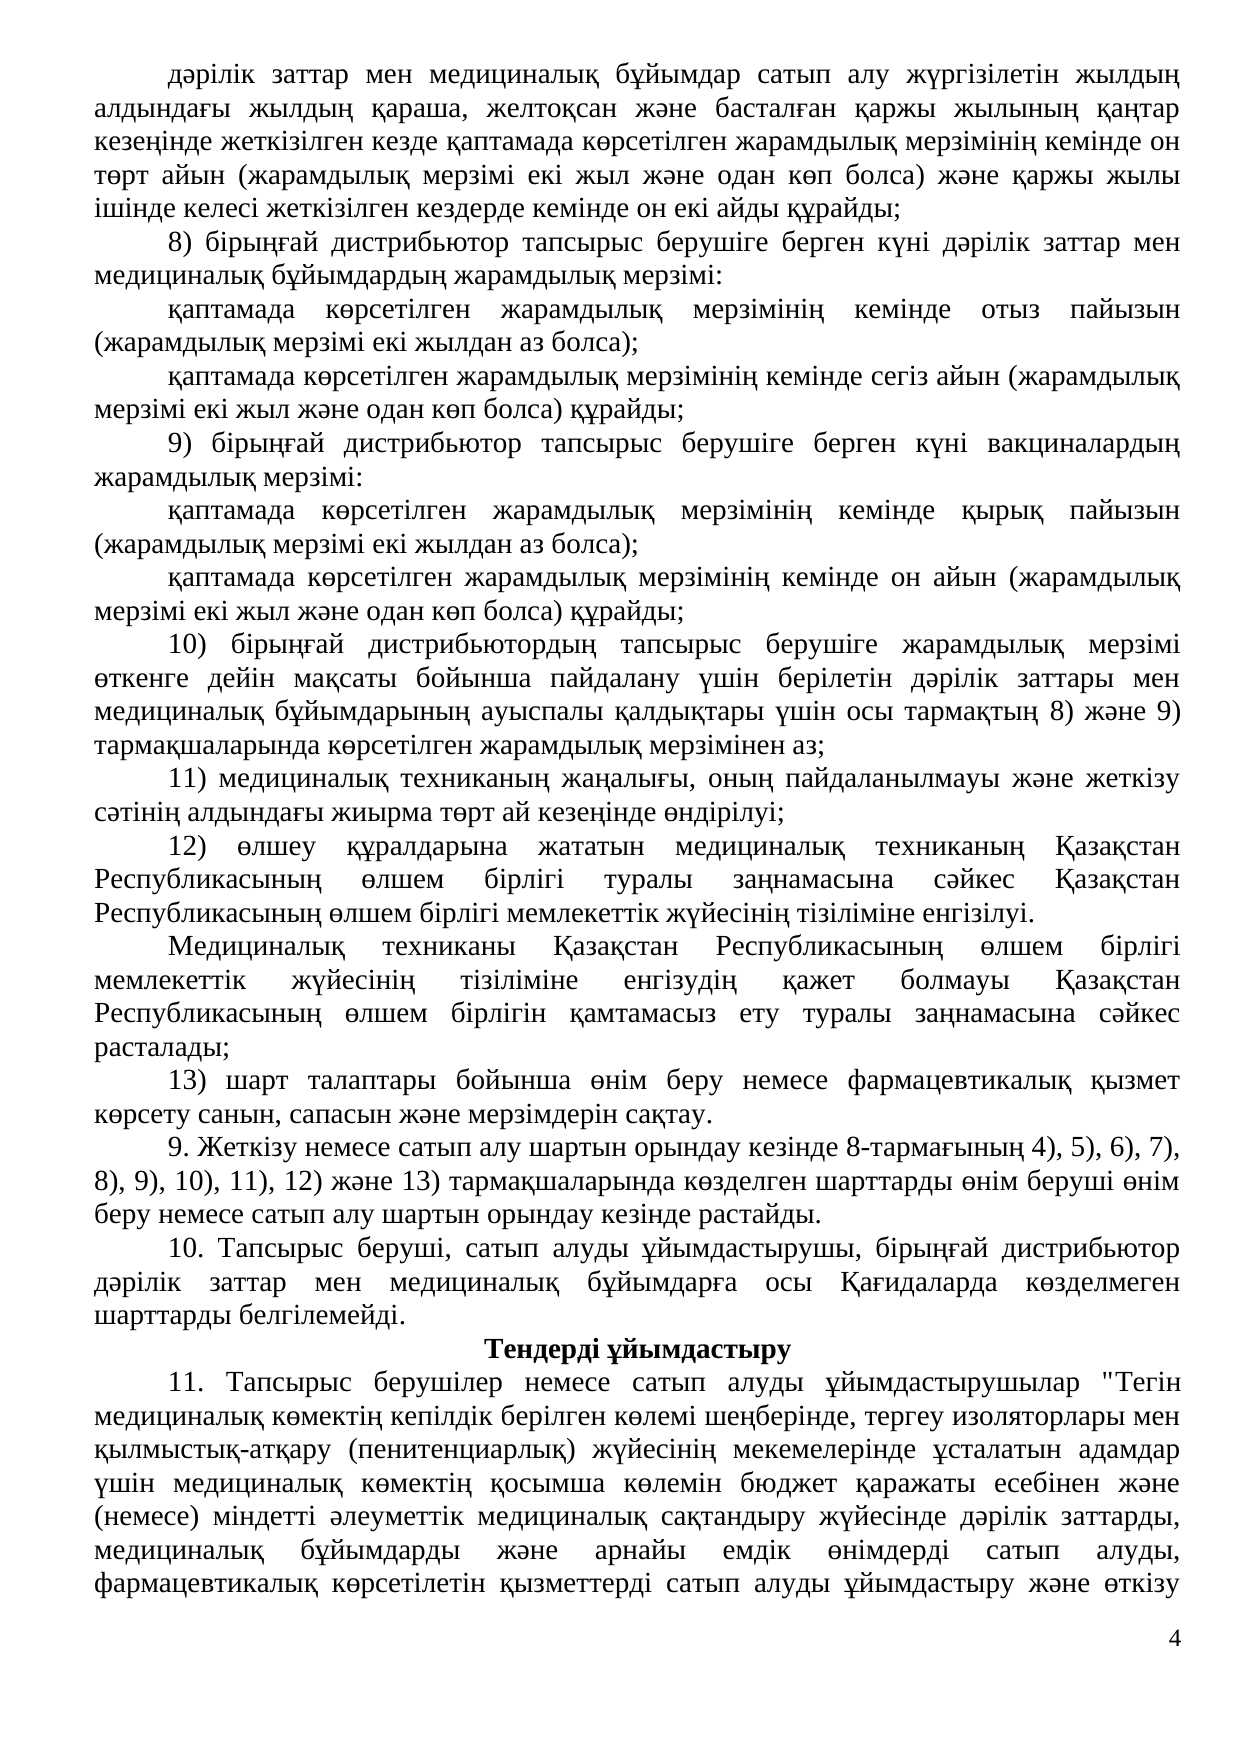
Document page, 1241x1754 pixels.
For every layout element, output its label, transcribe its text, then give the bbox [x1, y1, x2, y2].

text қаптамада көрсетілген жарамдылық мерзімінің кемінде сегіз айын (жарамдылық мерзімі екі жыл және одан көп болса) құрайды; [94, 358, 1181, 425]
text 8) бірыңғай дистрибьютор тапсырыс берушіге берген күні дәрілік заттар мен медициналық бұйымдардың жарамдылық мерзімі: [94, 224, 1181, 291]
text 9) бірыңғай дистрибьютор тапсырыс берушіге берген күні вакциналардың жарамдылық мерзімі: [94, 425, 1181, 492]
text Медициналық техниканы Қазақстан Республикасының өлшем бірлігі мемлекеттік жүйесінің тізіліміне енгізудің қажет болмауы Қазақстан Республикасының өлшем бірлігін қамтамасыз ету туралы заңнамасына сәйкес расталады; [94, 928, 1181, 1062]
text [94, 1364, 1181, 1599]
text 10) бірыңғай дистрибьютордың тапсырыс берушіге жарамдылық мерзімі өткенге дейін мақсаты бойынша пайдалану үшін берілетін дәрілік заттары мен медициналық бұйымдарының ауыспалы қалдықтары үшін осы тармақтың 8) және 9) тармақшаларында көрсетілген жарамдылық мерзімінен аз; [94, 626, 1181, 761]
text қаптамада көрсетілген жарамдылық мерзімінің кемінде қырық пайызын (жарамдылық мерзімі екі жылдан аз болса); [94, 492, 1181, 559]
text 13) шарт талаптары бойынша өнім беру немесе фармацевтикалық қызмет көрсету санын, сапасын және мерзімдерін сақтау. [94, 1062, 1181, 1129]
text қаптамада көрсетілген жарамдылық мерзімінің кемінде он айын (жарамдылық мерзімі екі жыл және одан көп болса) құрайды; [94, 559, 1181, 626]
text Тендерді ұйымдастыру [94, 1331, 1181, 1364]
text 9. Жеткізу немесе сатып алу шартын орындау кезінде 8-тармағының 4), 5), 6), 7), 8), 9), 10), 11), 12) және 13) тармақшаларында көзделген шарттарды өнім беруші өнім беру немесе сатып алу шартын орындау кезінде растайды. [94, 1129, 1181, 1230]
text қаптамада көрсетілген жарамдылық мерзімінің кемінде отыз пайызын (жарамдылық мерзімі екі жылдан аз болса); [94, 291, 1181, 358]
text 11) медициналық техниканың жаңалығы, оның пайдаланылмауы және жеткізу сәтінің алдындағы жиырма төрт ай кезеңінде өндірілуі; [94, 761, 1181, 828]
text дәрілік заттар мен медициналық бұйымдар сатып алу жүргізілетін жылдың алдындағы жылдың қараша, желтоқсан және басталған қаржы жылының қаңтар кезеңінде жеткізілген кезде қаптамада көрсетілген жарамдылық мерзімінің кемінде он төрт айын (жарамдылық мерзімі екі жыл және одан көп болса) және қаржы жылы ішінде келесі жеткізілген кездерде кемінде он екі айды құрайды; [94, 56, 1181, 224]
text 10. Тапсырыс беруші, сатып алуды ұйымдастырушы, бірыңғай дистрибьютор дәрілік заттар мен медициналық бұйымдарға осы Қағидаларда көзделмеген шарттарды белгілемейді. [94, 1230, 1181, 1331]
text 12) өлшеу құралдарына жататын медициналық техниканың Қазақстан Республикасының өлшем бірлігі туралы заңнамасына сәйкес Қазақстан Республикасының өлшем бірлігі мемлекеттік жүйесінің тізіліміне енгізілуі. [94, 828, 1181, 928]
